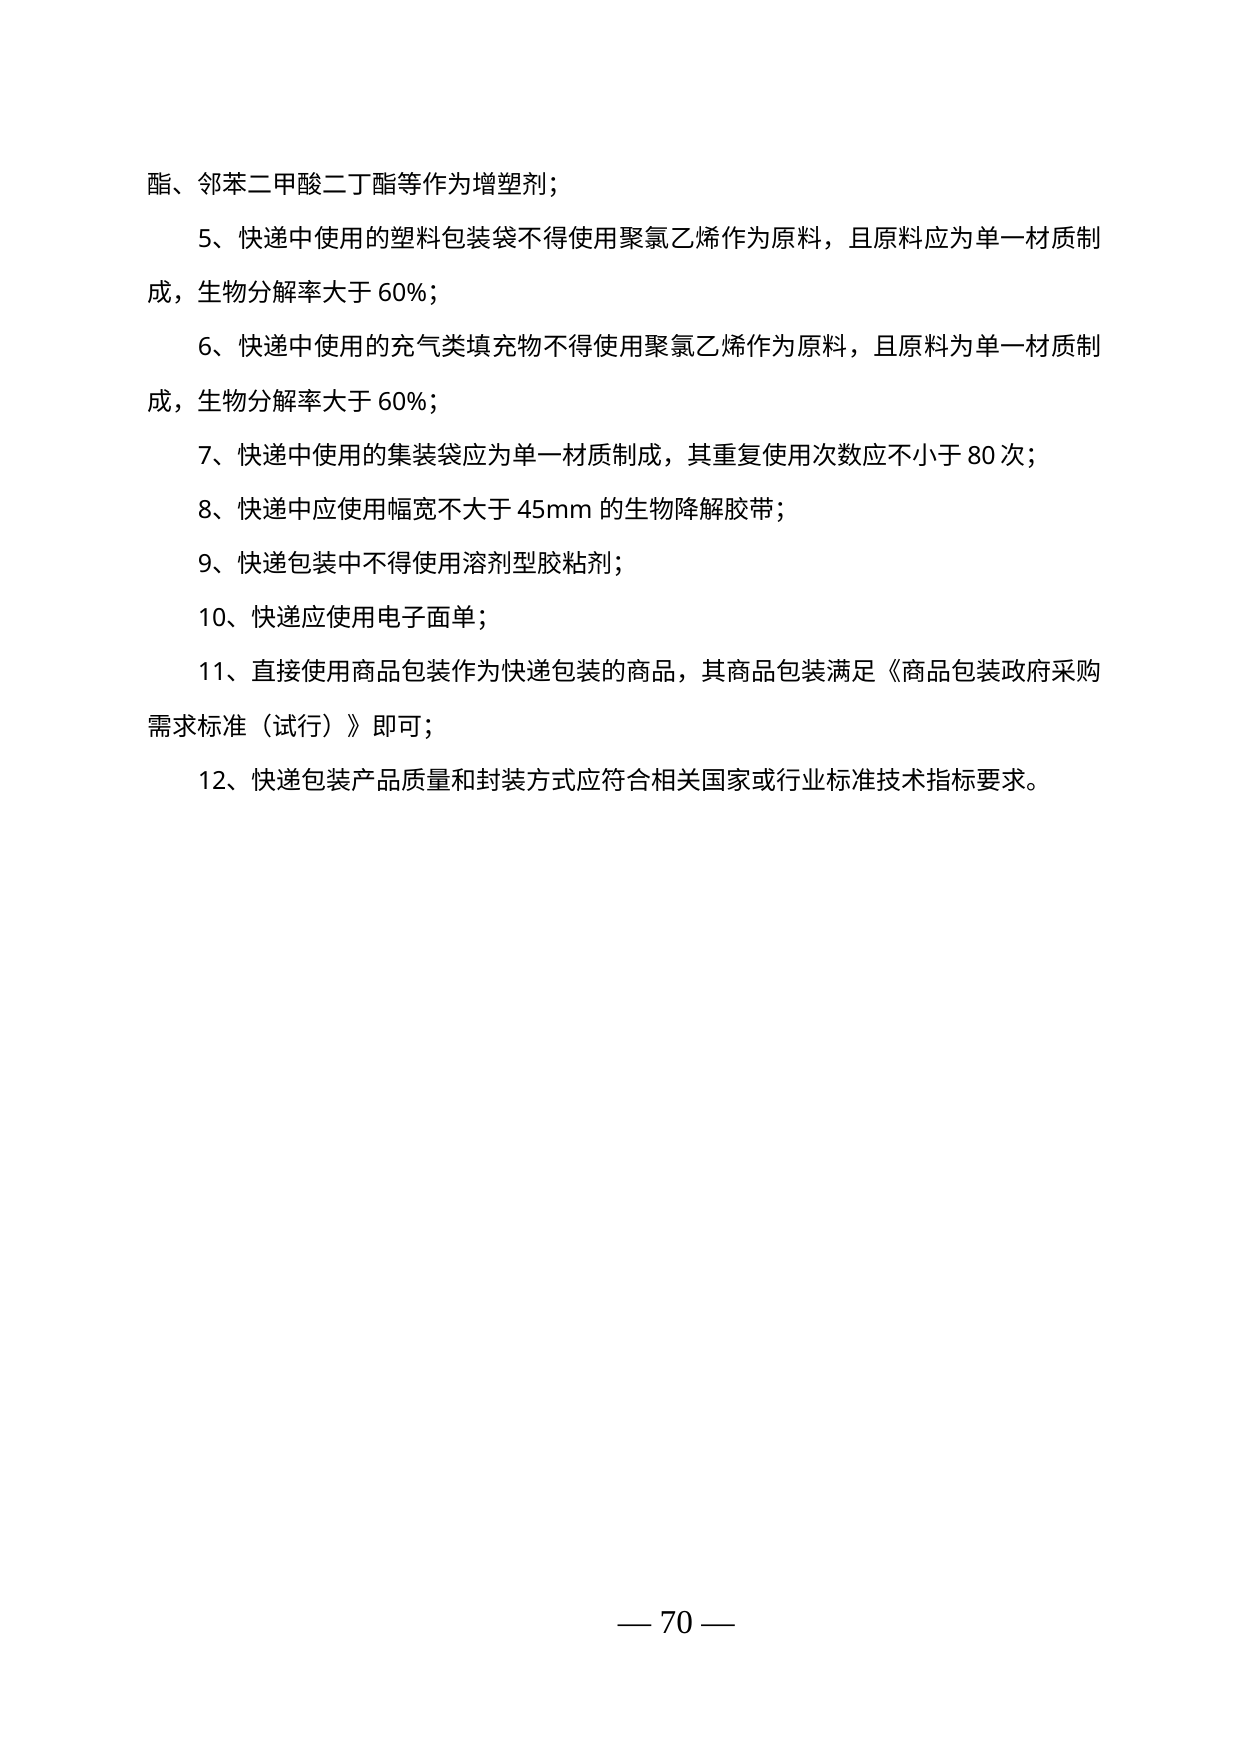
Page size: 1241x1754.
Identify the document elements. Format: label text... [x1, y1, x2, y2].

text 10、快递应使用电子面单； [148, 583, 1104, 637]
text 11、直接使用商品包装作为快递包装的商品，其商品包装满足《商品包装政府采购需求标准（试行）》即可； [148, 637, 1104, 746]
text 9、快递包装中不得使用溶剂型胶粘剂； [148, 529, 1104, 583]
text 6、快递中使用的充气类填充物不得使用聚氯乙烯作为原料，且原料为单一材质制成，生物分解率大于60%； [148, 312, 1104, 421]
text 8、快递中应使用幅宽不大于45mm 的生物降解胶带； [148, 475, 1104, 529]
text 5、快递中使用的塑料包装袋不得使用聚氯乙烯作为原料，且原料应为单一材质制成，生物分解率大于60%； [148, 204, 1104, 312]
text 7、快递中使用的集装袋应为单一材质制成，其重复使用次数应不小于80次； [148, 421, 1104, 475]
text 12、快递包装产品质量和封装方式应符合相关国家或行业标准技术指标要求。 [148, 746, 1104, 800]
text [148, 150, 1104, 204]
